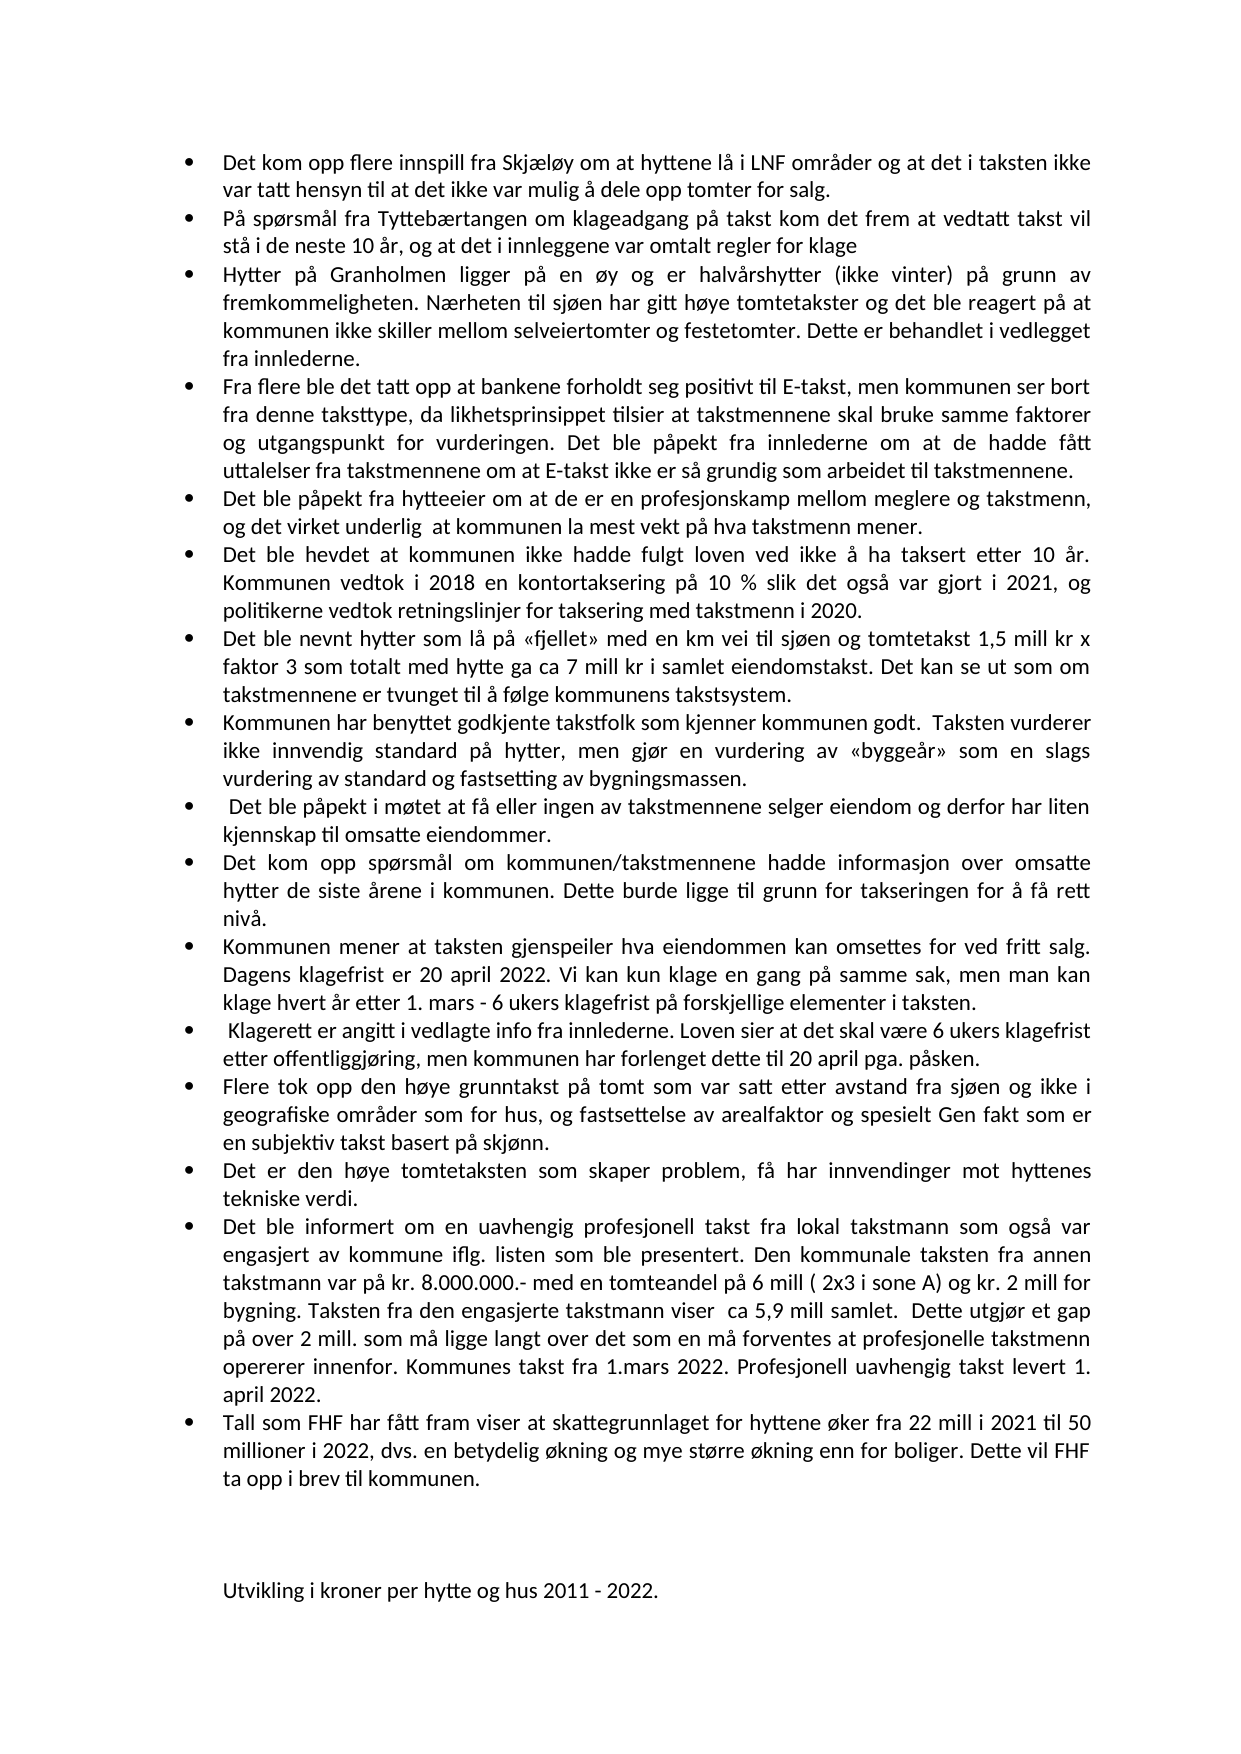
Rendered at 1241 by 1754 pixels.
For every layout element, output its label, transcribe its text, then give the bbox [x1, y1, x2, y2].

list Det kom opp spørsmål om kommunen/takstmennene hadde informasjon over omsatte hytter de siste årene i kommunen. Dette burde ligge til grunn for takseringen for å få rett nivå. [185, 848, 1093, 932]
list På spørsmål fra Tyttebærtangen om klageadgang på takst kom det frem at vedtatt takst vil stå i de neste 10 år, og at det i innleggene var omtalt regler for klage [185, 204, 1093, 260]
list Flere tok opp den høye grunntakst på tomt som var satt etter avstand fra sjøen og ikke i geografiske områder som for hus, og fastsettelse av arealfaktor og spesielt Gen fakt som er en subjektiv takst basert på skjønn. [185, 1072, 1093, 1156]
list Det ble påpekt i møtet at få eller ingen av takstmennene selger eiendom og derfor har liten kjennskap til omsatte eiendommer. [185, 792, 1093, 848]
list Kommunen har benyttet godkjente takstfolk som kjenner kommunen godt. Taksten vurderer ikke innvendig standard på hytter, men gjør en vurdering av «byggeår» som en slags vurdering av standard og fastsetting av bygningsmassen. [185, 708, 1093, 792]
list Det kom opp flere innspill fra Skjæløy om at hyttene lå i LNF områder og at det i taksten ikke var tatt hensyn til at det ikke var mulig å dele opp tomter for salg. [185, 148, 1093, 204]
list Det er den høye tomtetaksten som skaper problem, få har innvendinger mot hyttenes tekniske verdi. [185, 1156, 1093, 1212]
list Klagerett er angitt i vedlagte info fra innlederne. Loven sier at det skal være 6 ukers klagefrist etter offentliggjøring, men kommunen har forlenget dette til 20 april pga. påsken. [185, 1016, 1093, 1072]
list Det ble påpekt fra hytteeier om at de er en profesjonskamp mellom meglere og takstmenn, og det virket underlig at kommunen la mest vekt på hva takstmenn mener. [185, 484, 1093, 540]
list Det ble nevnt hytter som lå på «fjellet» med en km vei til sjøen og tomtetakst 1,5 mill kr x faktor 3 som totalt med hytte ga ca 7 mill kr i samlet eiendomstakst. Det kan se ut som om takstmennene er tvunget til å følge kommunens takstsystem. [185, 624, 1093, 708]
list Det ble informert om en uavhengig profesjonell takst fra lokal takstmann som også var engasjert av kommune iflg. listen som ble presentert. Den kommunale taksten fra annen takstmann var på kr. 8.000.000.- med en tomteandel på 6 mill ( 2x3 i sone A) og kr. 2 mill for bygning. Taksten fra den engasjerte takstmann viser ca 5,9 mill samlet. Dette utgjør et gap på over 2 mill. som må ligge langt over det som en må forventes at profesjonelle takstmenn opererer innenfor. Kommunes takst fra 1.mars 2022. Profesjonell uavhengig takst levert 1. april 2022. [185, 1212, 1093, 1408]
list Kommunen mener at taksten gjenspeiler hva eiendommen kan omsettes for ved fritt salg. Dagens klagefrist er 20 april 2022. Vi kan kun klage en gang på samme sak, men man kan klage hvert år etter 1. mars - 6 ukers klagefrist på forskjellige elementer i taksten. [185, 932, 1093, 1016]
list Tall som FHF har fått fram viser at skattegrunnlaget for hyttene øker fra 22 mill i 2021 til 50 millioner i 2022, dvs. en betydelig økning og mye større økning enn for boliger. Dette vil FHF ta opp i brev til kommunen. [185, 1408, 1093, 1493]
list Fra flere ble det tatt opp at bankene forholdt seg positivt til E-takst, men kommunen ser bort fra denne taksttype, da likhetsprinsippet tilsier at takstmennene skal bruke samme faktorer og utgangspunkt for vurderingen. Det ble påpekt fra innlederne om at de hadde fått uttalelser fra takstmennene om at E-takst ikke er så grundig som arbeidet til takstmennene. [185, 372, 1093, 484]
list Utvikling i kroner per hytte og hus 2011 - 2022. [223, 1577, 1093, 1605]
list Hytter på Granholmen ligger på en øy og er halvårshytter (ikke vinter) på grunn av fremkommeligheten. Nærheten til sjøen har gitt høye tomtetakster og det ble reagert på at kommunen ikke skiller mellom selveiertomter og festetomter. Dette er behandlet i vedlegget fra innlederne. [185, 260, 1093, 372]
list Det ble hevdet at kommunen ikke hadde fulgt loven ved ikke å ha taksert etter 10 år. Kommunen vedtok i 2018 en kontortaksering på 10 % slik det også var gjort i 2021, og politikerne vedtok retningslinjer for taksering med takstmenn i 2020. [185, 540, 1093, 624]
